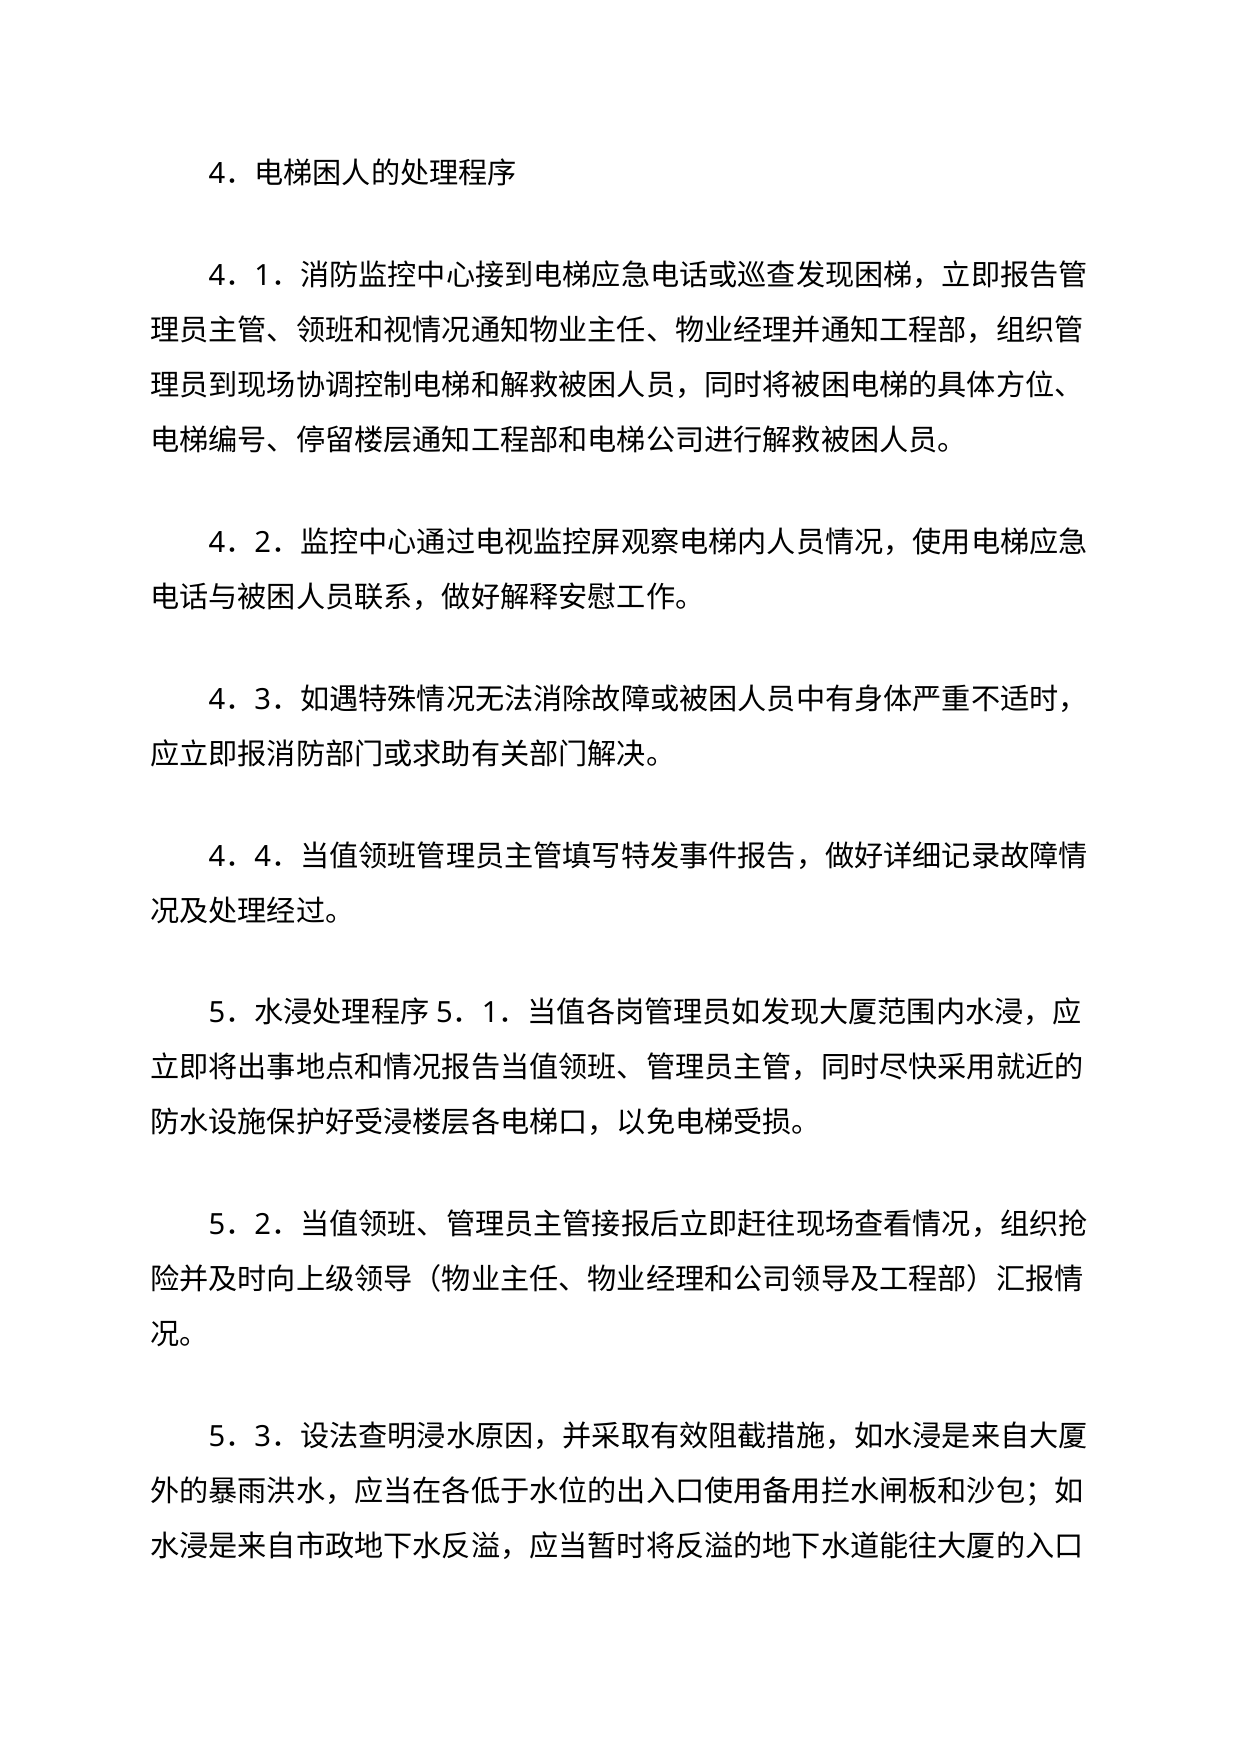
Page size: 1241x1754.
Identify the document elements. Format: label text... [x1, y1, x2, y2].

text 4．电梯困人的处理程序 [150, 150, 1090, 192]
text 5．2．当值领班、管理员主管接报后立即赶往现场查看情况，组织抢险并及时向上级领导（物业主任、物业经理和公司领导及工程部）汇报情况。 [150, 1201, 1090, 1353]
text 4．1．消防监控中心接到电梯应急电话或巡查发现困梯，立即报告管理员主管、领班和视情况通知物业主任、物业经理并通知工程部，组织管理员到现场协调控制电梯和解救被困人员，同时将被困电梯的具体方位、电梯编号、停留楼层通知工程部和电梯公司进行解救被困人员。 [150, 252, 1090, 459]
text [150, 1412, 1090, 1564]
text 4．3．如遇特殊情况无法消除故障或被困人员中有身体严重不适时，应立即报消防部门或求助有关部门解决。 [150, 675, 1090, 773]
text 4．4．当值领班管理员主管填写特发事件报告，做好详细记录故障情况及处理经过。 [150, 832, 1090, 929]
text 4．2．监控中心通过电视监控屏观察电梯内人员情况，使用电梯应急电话与被困人员联系，做好解释安慰工作。 [150, 518, 1090, 616]
text 5．水浸处理程序 5．1．当值各岗管理员如发现大厦范围内水浸，应立即将出事地点和情况报告当值领班、管理员主管，同时尽快采用就近的防水设施保护好受浸楼层各电梯口，以免电梯受损。 [150, 989, 1090, 1141]
